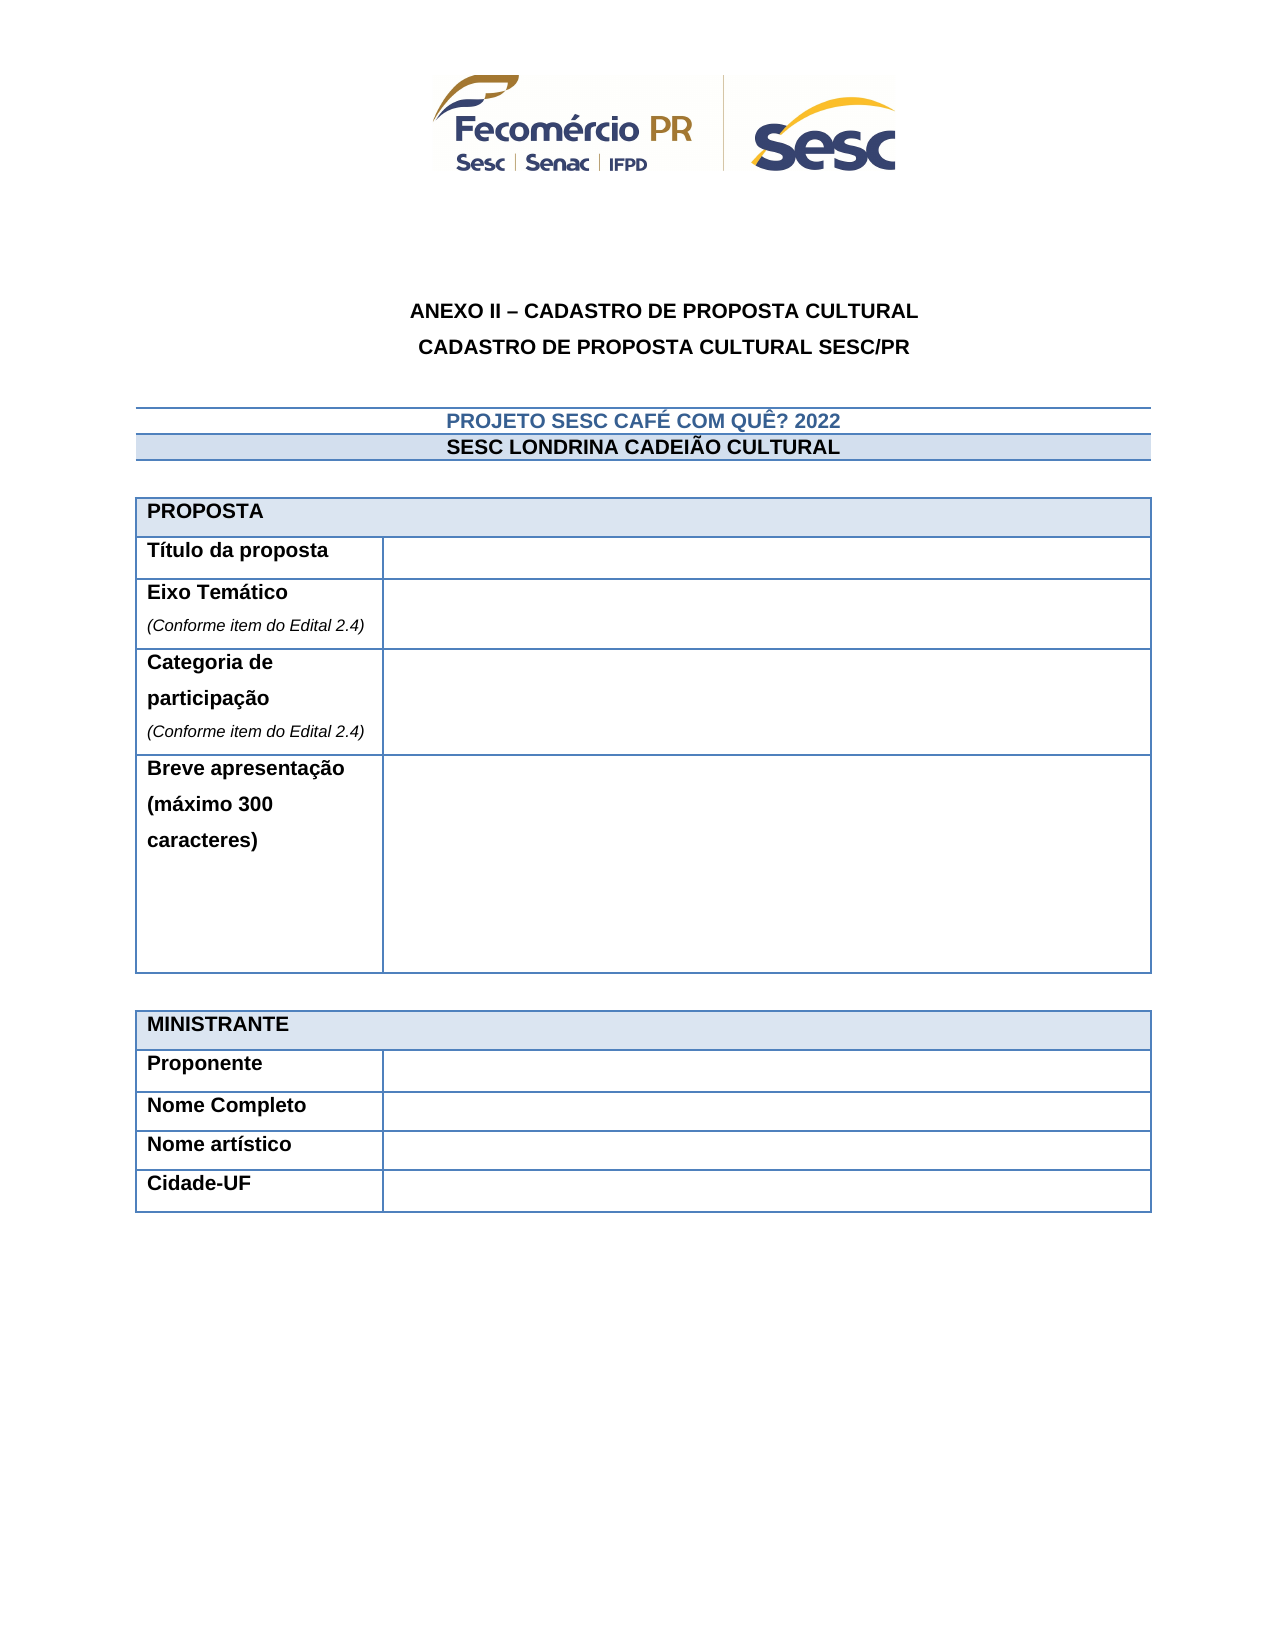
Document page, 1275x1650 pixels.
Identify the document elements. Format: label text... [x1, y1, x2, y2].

table_cell [384, 1093, 1150, 1130]
table_cell [384, 756, 1150, 972]
table_cell Categoria de participação (Conforme item do Edital 2.4) [137, 650, 382, 754]
table_header PROJETO SESC CAFÉ COM QUÊ? 2022 [136, 409, 1151, 433]
table_cell [384, 538, 1150, 578]
table_cell Nome Completo [137, 1093, 382, 1130]
table_cell [384, 1171, 1150, 1211]
table_cell [384, 1051, 1150, 1091]
table_header PROPOSTA [137, 499, 1150, 536]
text ANEXO II – CADASTRO DE PROPOSTA CULTURAL [147, 299, 1181, 323]
table_cell Breve apresentação (máximo 300 caracteres) [137, 756, 382, 972]
table_cell Nome artístico [137, 1132, 382, 1169]
table_cell Proponente [137, 1051, 382, 1091]
table_cell SESC LONDRINA CADEIÃO CULTURAL [136, 435, 1151, 459]
table_cell [384, 1132, 1150, 1169]
picture [432, 75, 896, 171]
table_cell [384, 580, 1150, 648]
table_cell Eixo Temático (Conforme item do Edital 2.4) [137, 580, 382, 648]
table_cell Título da proposta [137, 538, 382, 578]
table_cell [384, 650, 1150, 754]
table_header MINISTRANTE [137, 1012, 1150, 1049]
text CADASTRO DE PROPOSTA CULTURAL SESC/PR [147, 335, 1181, 359]
table_cell Cidade-UF [137, 1171, 382, 1211]
